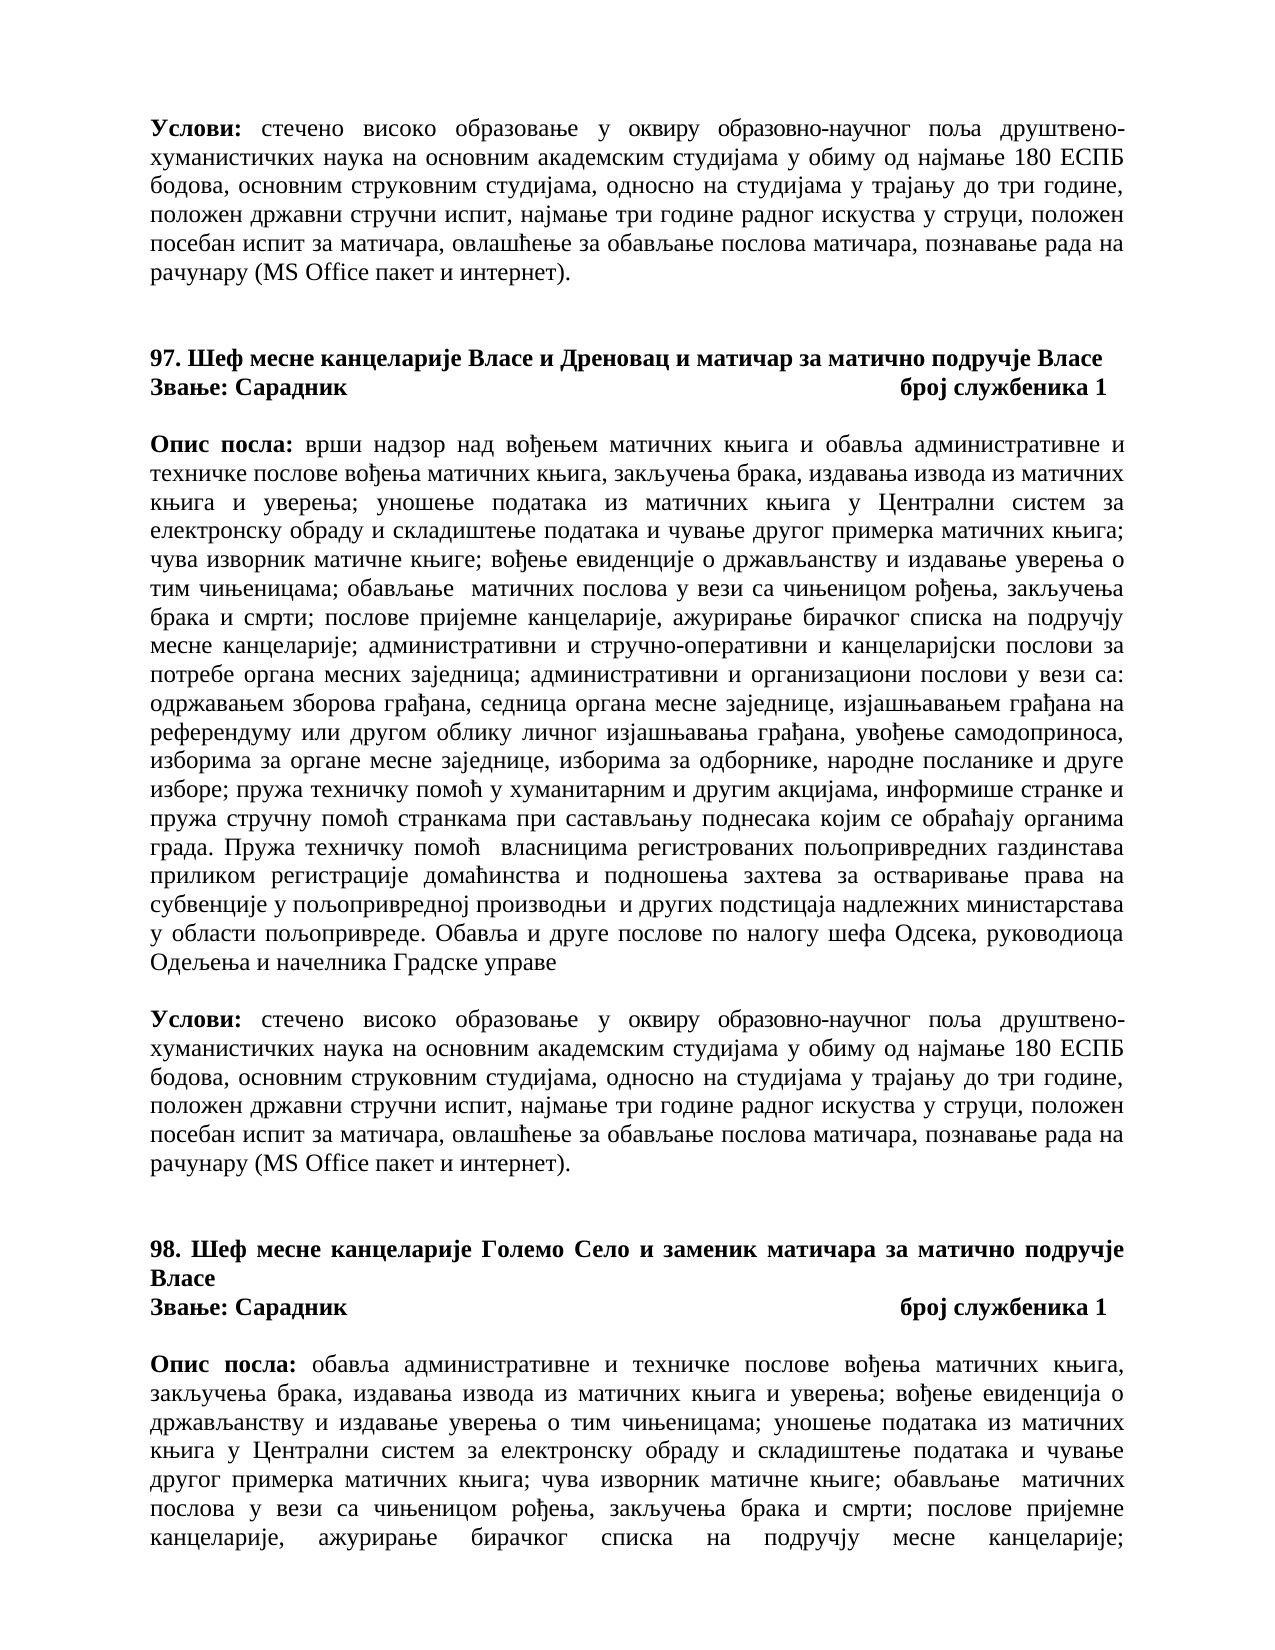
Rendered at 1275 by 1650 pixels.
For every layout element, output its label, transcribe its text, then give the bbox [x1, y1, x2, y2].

text Звање: Сарадник број службеника 1 [150, 372, 1125, 401]
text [150, 1349, 1125, 1551]
text Опис посла: врши надзор над вођењем матичних књига и обавља административне и техничке послове вођења матичних књига, закључења брака, издавања извода из матичних књига и уверења; уношење података из матичних књига у Централни систем за електронску обраду и складиштење података и чување другог примерка матичних књига; чува изворник матичне књиге; вођење евиденције о држављанству и издавање уверења о тим чињеницама; обављање матичних послова у вези са чињеницом рођења, закључења брака и смрти; послове пријемне канцеларије, ажурирање бирачког списка на подручју месне канцеларије; административни и стручно-оперативни и канцеларијски послови за потребе органа месних заједница; административни и организациони послови у вези са: одржавањем зборова грађана, седница органа месне заједнице, изјашњавањем грађана на референдуму или другом облику личног изјашњавања грађана, увођење самодоприноса, изборима за органе месне заједнице, изборима за одборнике, народне посланике и друге изборе; пружа техничку помоћ у хуманитарним и другим акцијама, информише странке и пружа стручну помоћ странкама при састављању поднесака којим се обраћају органима града. Пружа техничку помоћ власницима регистрованих пољопривредних газдинстава приликом регистрације домаћинства и подношења захтева за остваривање права на субвенције у пољопривредној производњи и других подстицаја надлежних министарстава у области пољопривреде. Обавља и друге послове по налогу шефа Одсека, руководиоца Одељења и начелника Градске управе [150, 429, 1125, 976]
text 98. Шеф месне канцеларије Големо Село и заменик матичара за матично подручје Власе [150, 1234, 1125, 1292]
text Звање: Сарадник број службеника 1 [150, 1292, 1125, 1321]
text 97. Шеф месне канцеларије Власе и Дреновац и матичар за матично подручје Власе [150, 343, 1125, 372]
